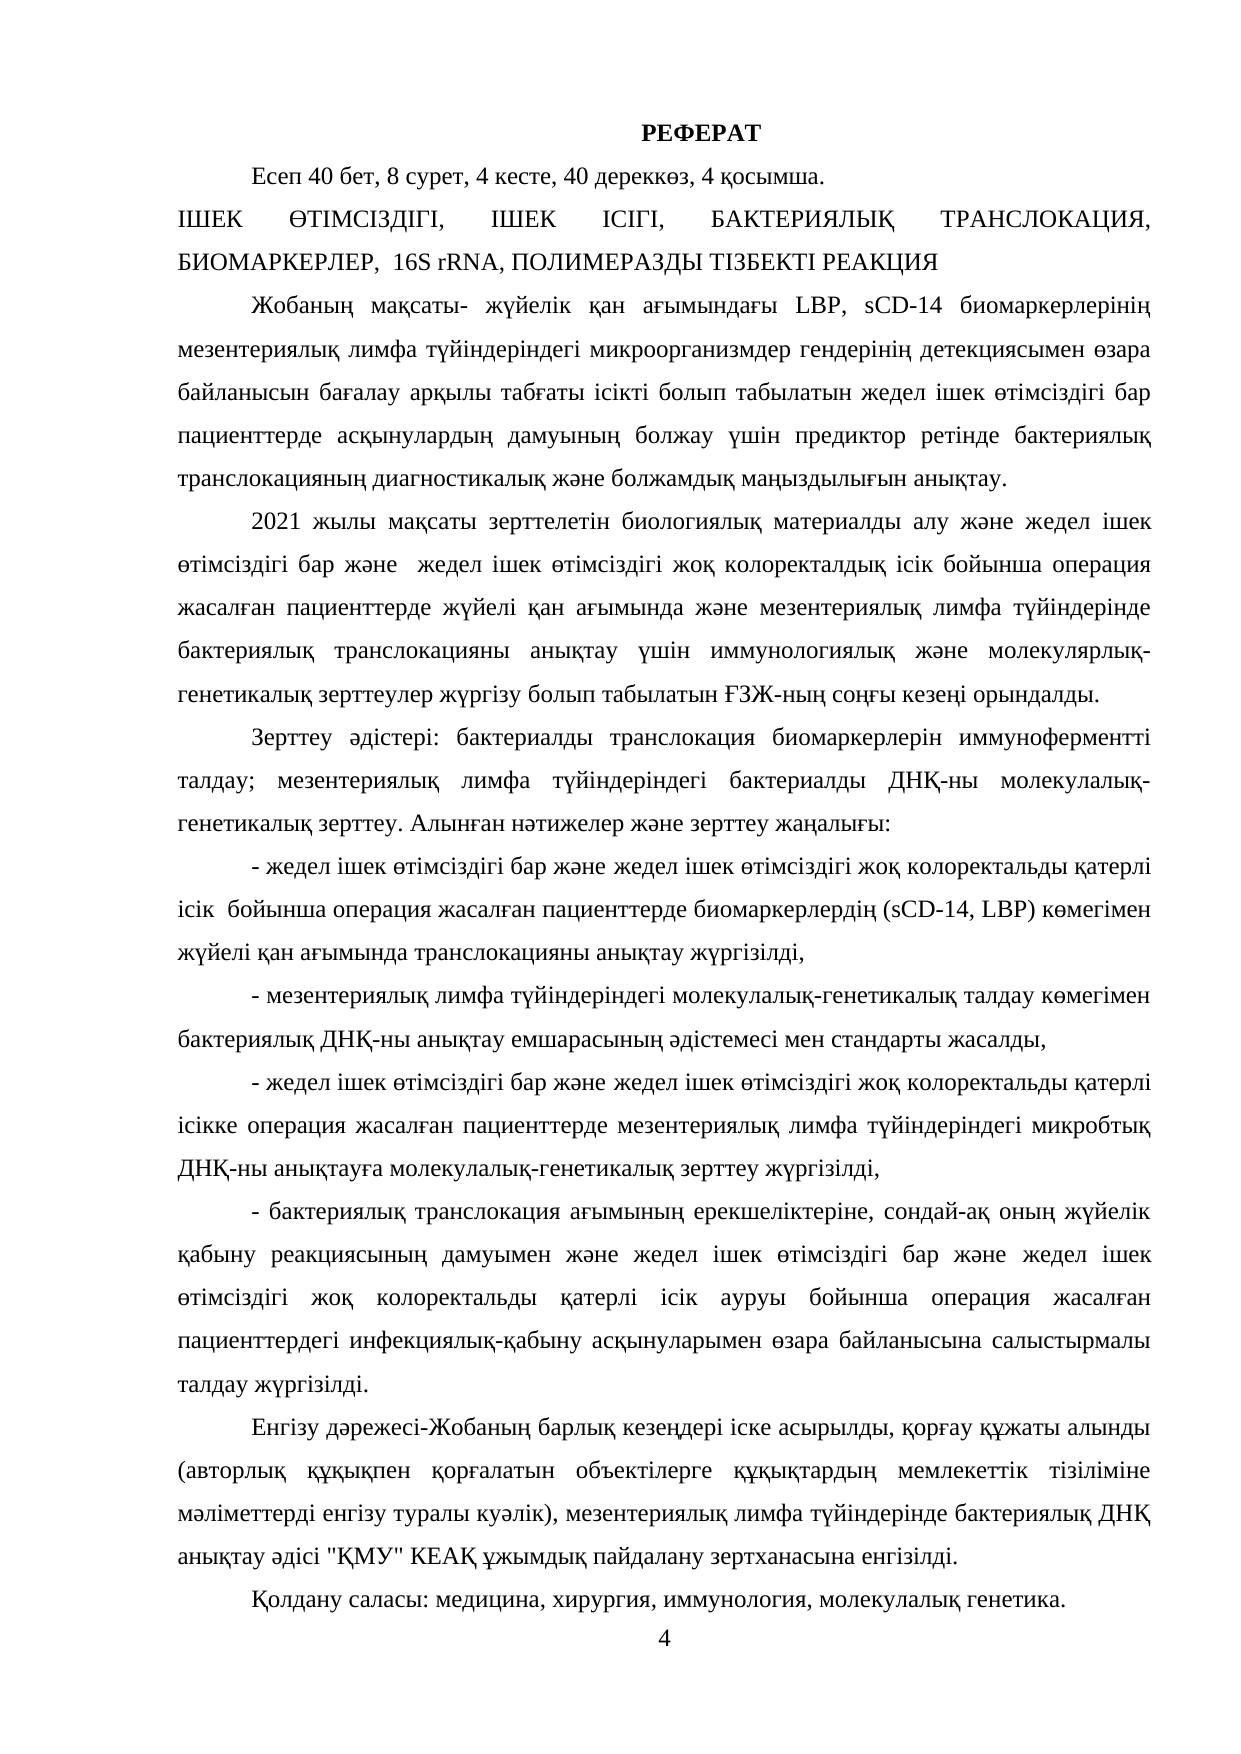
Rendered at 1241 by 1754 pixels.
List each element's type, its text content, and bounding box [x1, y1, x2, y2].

text 2021 жылы мақсаты зерттелетін биологиялық материалды алу және жедел ішек өтімсіздігі бар және жедел ішек өтімсіздігі жоқ колоректалдық ісік бойынша операция жасалған пациенттерде жүйелі қан ағымында және мезентериялық лимфа түйіндерінде бактериялық транслокацияны анықтау үшін иммунологиялық және молекулярлық-генетикалық зерттеулер жүргізу болып табылатын ҒЗЖ-ның соңғы кезеңі орындалды. [177, 506, 1152, 707]
text - бактериялық транслокация ағымының ерекшеліктеріне, сондай-ақ оның жүйелік қабыну реакциясының дамуымен және жедел ішек өтімсіздігі бар және жедел ішек өтімсіздігі жоқ колоректальды қатерлі ісік ауруы бойынша операция жасалған пациенттердегі инфекциялық-қабыну асқынуларымен өзара байланысына салыстырмалы талдау жүргізілді. [177, 1196, 1152, 1397]
text Қолдану саласы: медицина, хирургия, иммунология, молекулалық генетика. [177, 1584, 1152, 1613]
text Жобаның мақсаты- жүйелік қан ағымындағы LBP, sCD-14 биомаркерлерінің мезентериялық лимфа түйіндеріндегі микроорганизмдер гендерінің детекциясымен өзара байланысын бағалау арқылы табғаты ісікті болып табылатын жедел ішек өтімсіздігі бар пациенттерде асқынулардың дамуының болжау үшін предиктор ретінде бактериялық транслокацияның диагностикалық және болжамдық маңыздылығын анықтау. [177, 291, 1152, 492]
text Есеп 40 бет, 8 сурет, 4 кесте, 40 дереккөз, 4 қосымша. [177, 161, 1152, 190]
text ІШЕК ӨТІМСІЗДІГІ, ІШЕК ІСІГІ, БАКТЕРИЯЛЫҚ ТРАНСЛОКАЦИЯ, БИОМАРКЕРЛЕР, 16S rRNA, ПОЛИМЕРАЗДЫ ТIЗБЕКТI РЕАКЦИЯ [177, 204, 1152, 276]
text - мезентериялық лимфа түйіндеріндегі молекулалық-генетикалық талдау көмегімен бактериялық ДНҚ-ны анықтау емшарасының әдістемесі мен стандарты жасалды, [177, 981, 1152, 1052]
text Зерттеу әдістері: бактериалды транслокация биомаркерлерін иммуноферментті талдау; мезентериялық лимфа түйіндеріндегі бактериалды ДНҚ-ны молекулалық-генетикалық зерттеу. Алынған нәтижелер және зерттеу жаңалығы: [177, 722, 1152, 837]
text РЕФЕРАТ [177, 118, 1152, 147]
text - жедел ішек өтімсіздігі бар және жедел ішек өтімсіздігі жоқ колоректальды қатерлі ісікке операция жасалған пациенттерде мезентериялық лимфа түйіндеріндегі микробтық ДНҚ-ны анықтауға молекулалық-генетикалық зерттеу жүргізілді, [177, 1067, 1152, 1182]
text Енгізу дәрежесі-Жобаның барлық кезеңдері іске асырылды, қорғау құжаты алынды (авторлық құқықпен қорғалатын объектілерге құқықтардың мемлекеттік тізіліміне мәліметтерді енгізу туралы куәлік), мезентериялық лимфа түйіндерінде бактериялық ДНҚ анықтау әдісі "ҚМУ" КЕАҚ ұжымдық пайдалану зертханасына енгізілді. [177, 1412, 1152, 1570]
text - жедел ішек өтімсіздігі бар және жедел ішек өтімсіздігі жоқ колоректальды қатерлі ісік бойынша операция жасалған пациенттерде биомаркерлердің (sCD-14, LBP) көмегімен жүйелі қан ағымында транслокацияны анықтау жүргізілді, [177, 851, 1152, 966]
